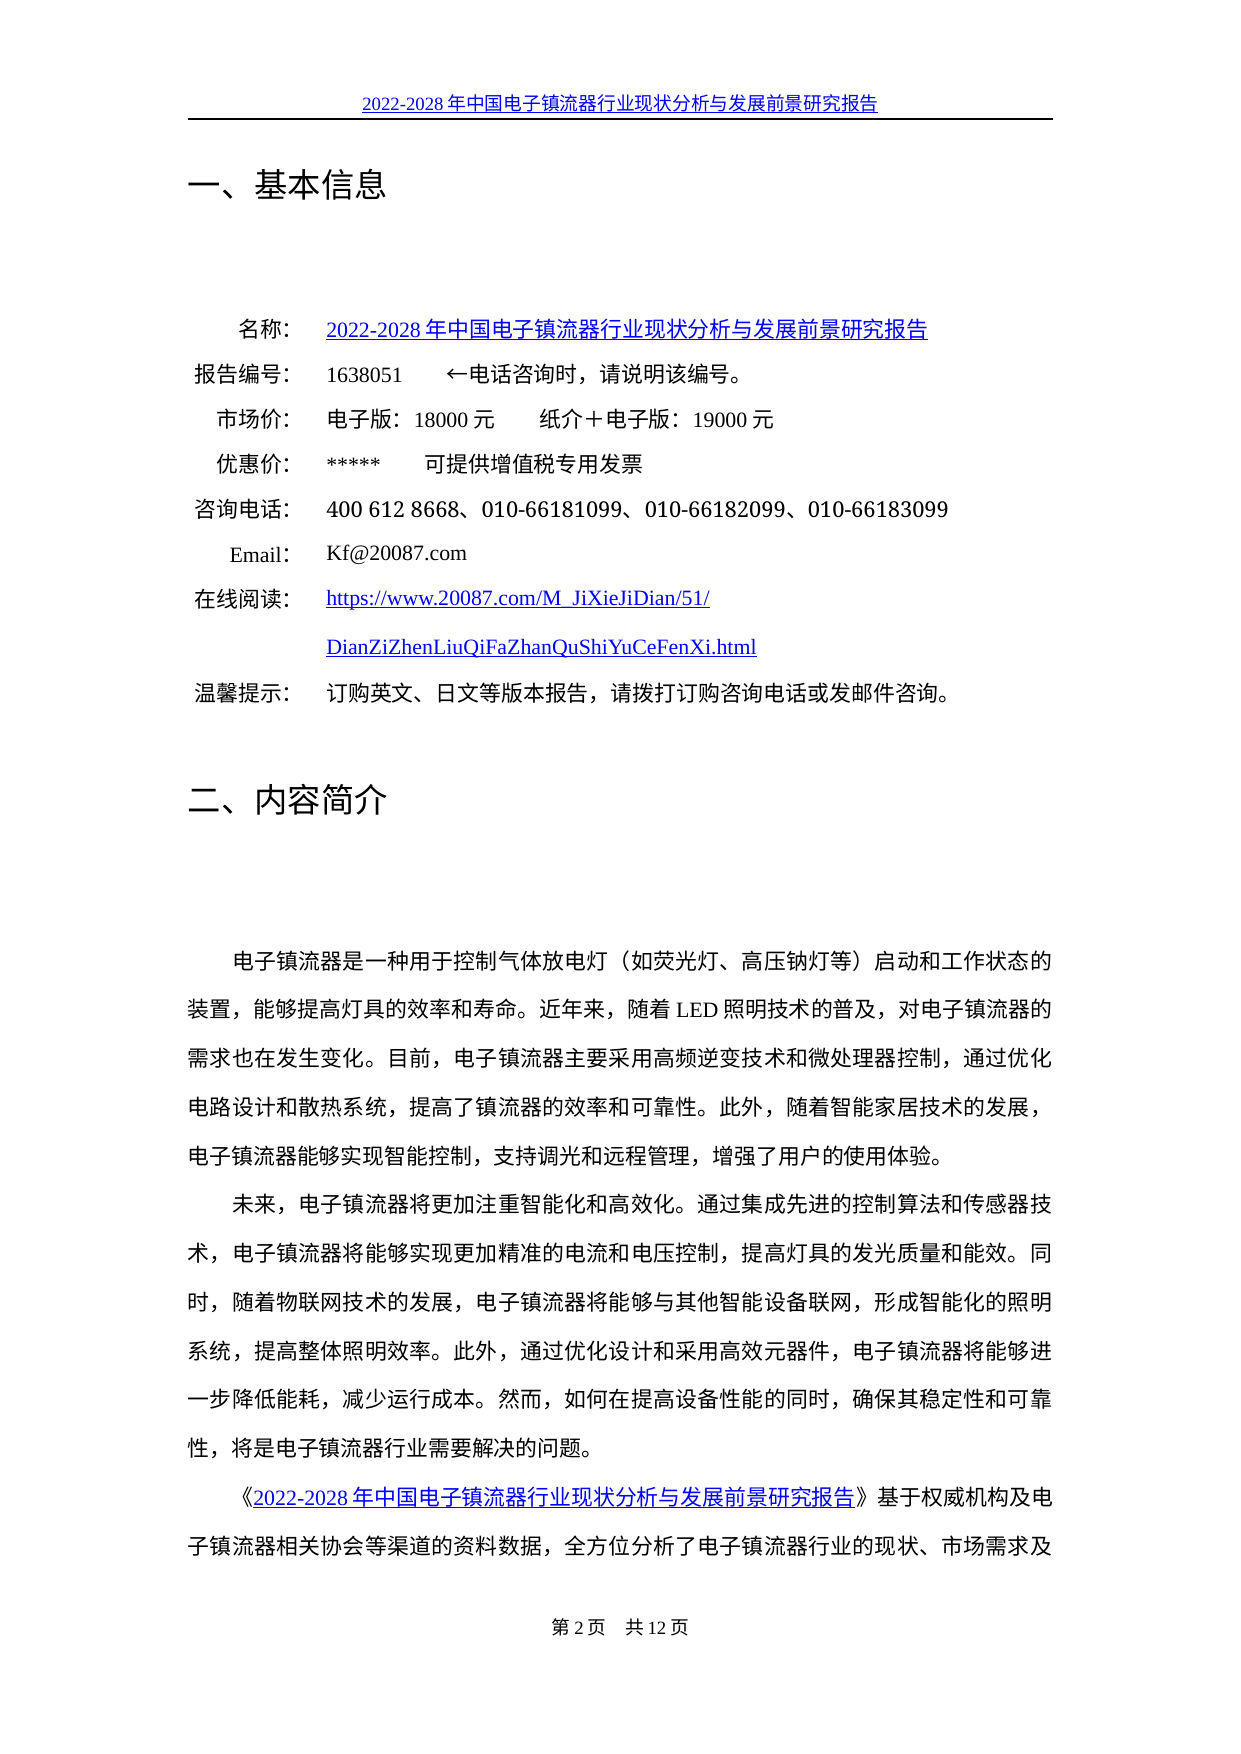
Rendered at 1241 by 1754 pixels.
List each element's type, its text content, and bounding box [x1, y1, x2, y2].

table_cell 400 612 8668、010-66181099、010-66182099、010-66183099 [315, 492, 1073, 537]
table_cell 市场价： [167, 402, 315, 447]
table_cell 咨询电话： [167, 492, 315, 537]
table_header 2022-2028年中国电子镇流器行业现状分析与发展前景研究报告 [315, 312, 1073, 357]
table_cell 订购英文、日文等版本报告，请拨打订购咨询电话或发邮件咨询。 [315, 675, 1073, 720]
table_cell 温馨提示： [167, 675, 315, 720]
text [187, 943, 1053, 1561]
table_cell Email： [167, 537, 315, 582]
title 二、内容简介 [187, 766, 1053, 831]
table_header 名称： [167, 312, 315, 357]
title 一、基本信息 [187, 150, 1053, 215]
table_cell Kf@20087.com [315, 537, 1073, 582]
table_cell 报告编号： [167, 357, 315, 402]
table_cell ***** 可提供增值税专用发票 [315, 447, 1073, 492]
table_cell 电子版：18000 元 纸介＋电子版：19000 元 [315, 402, 1073, 447]
table_cell 1638051 ←电话咨询时，请说明该编号。 [315, 357, 1073, 402]
table_cell 优惠价： [167, 447, 315, 492]
table_cell [315, 582, 1073, 675]
table_cell 在线阅读： [167, 582, 315, 675]
